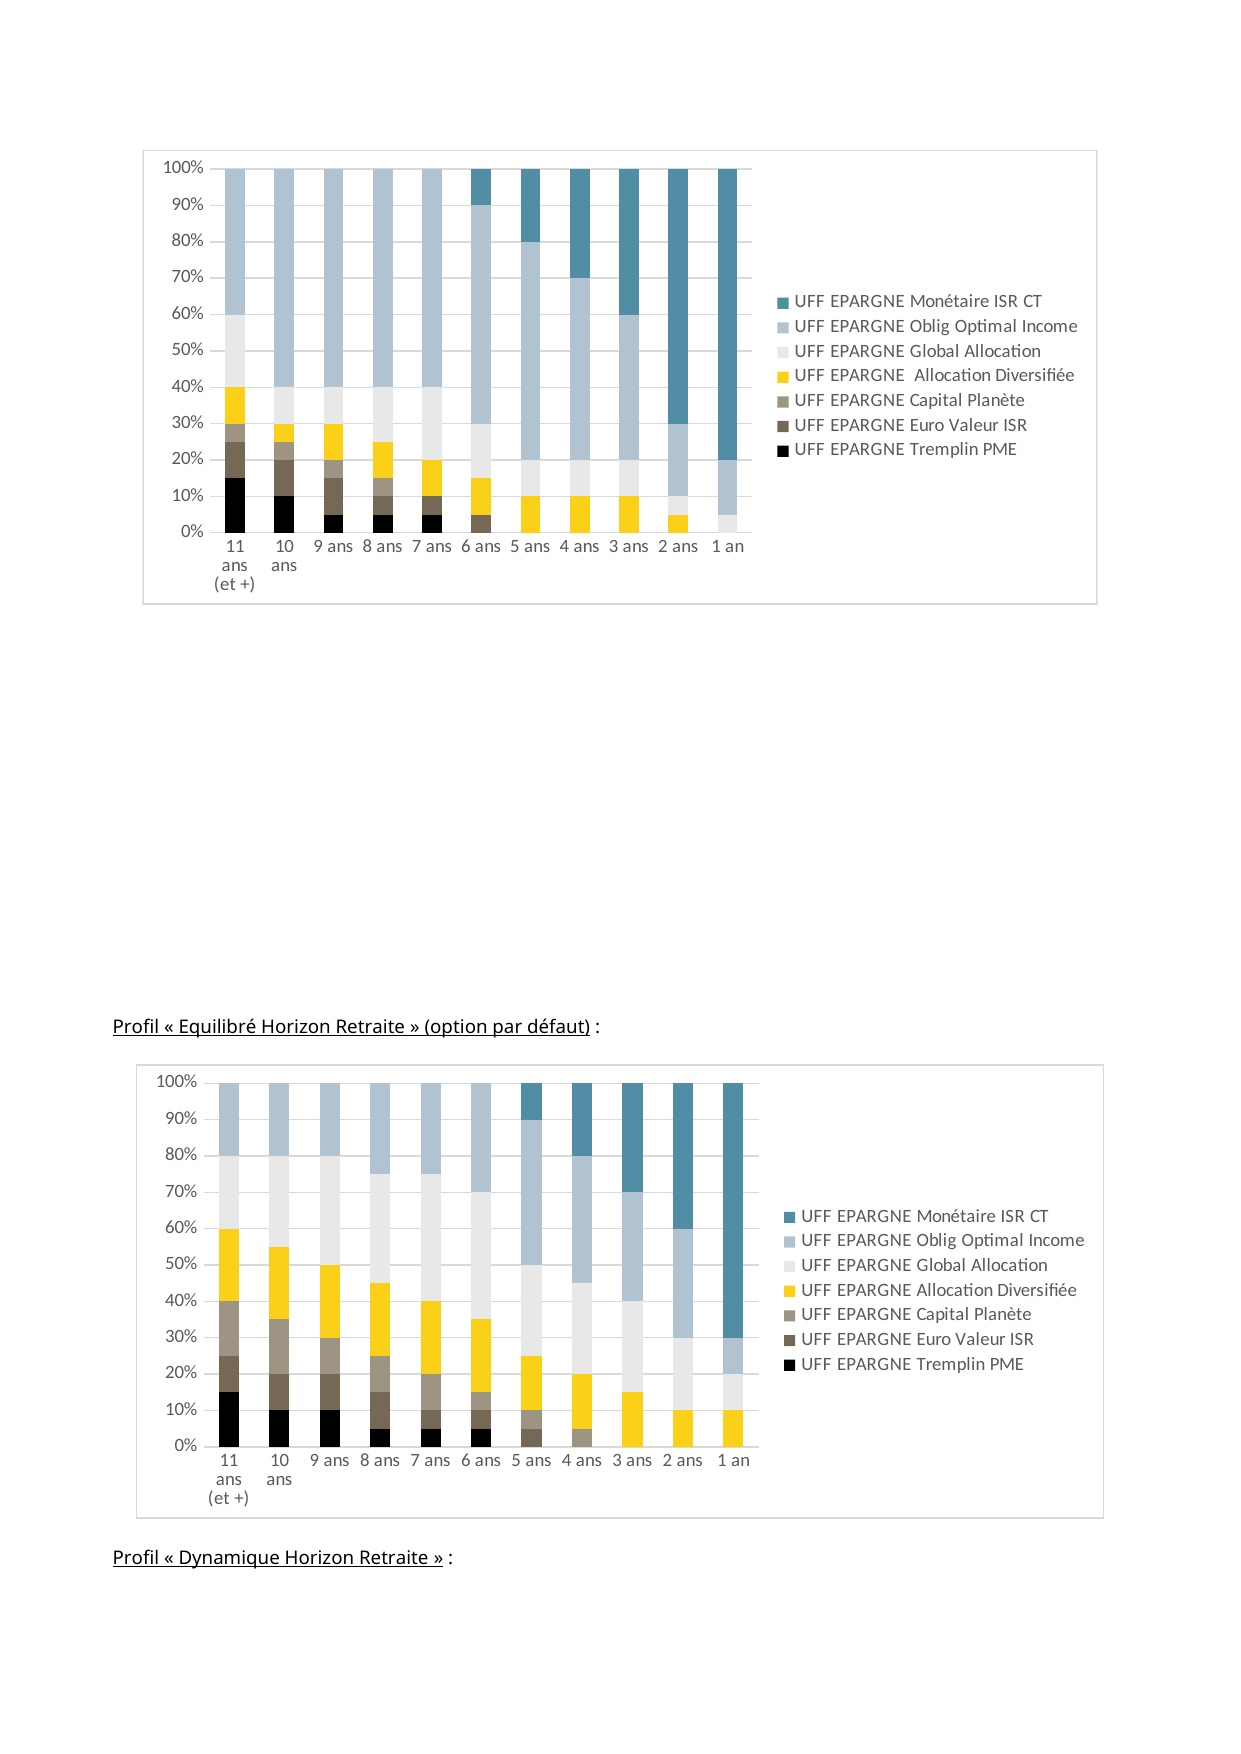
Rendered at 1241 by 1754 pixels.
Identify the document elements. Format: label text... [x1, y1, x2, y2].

text Profil « Dynamique Horizon Retraite » : [112, 1544, 1128, 1570]
text Profil « Equilibré Horizon Retraite » (option par défaut) : [112, 1013, 1128, 1038]
